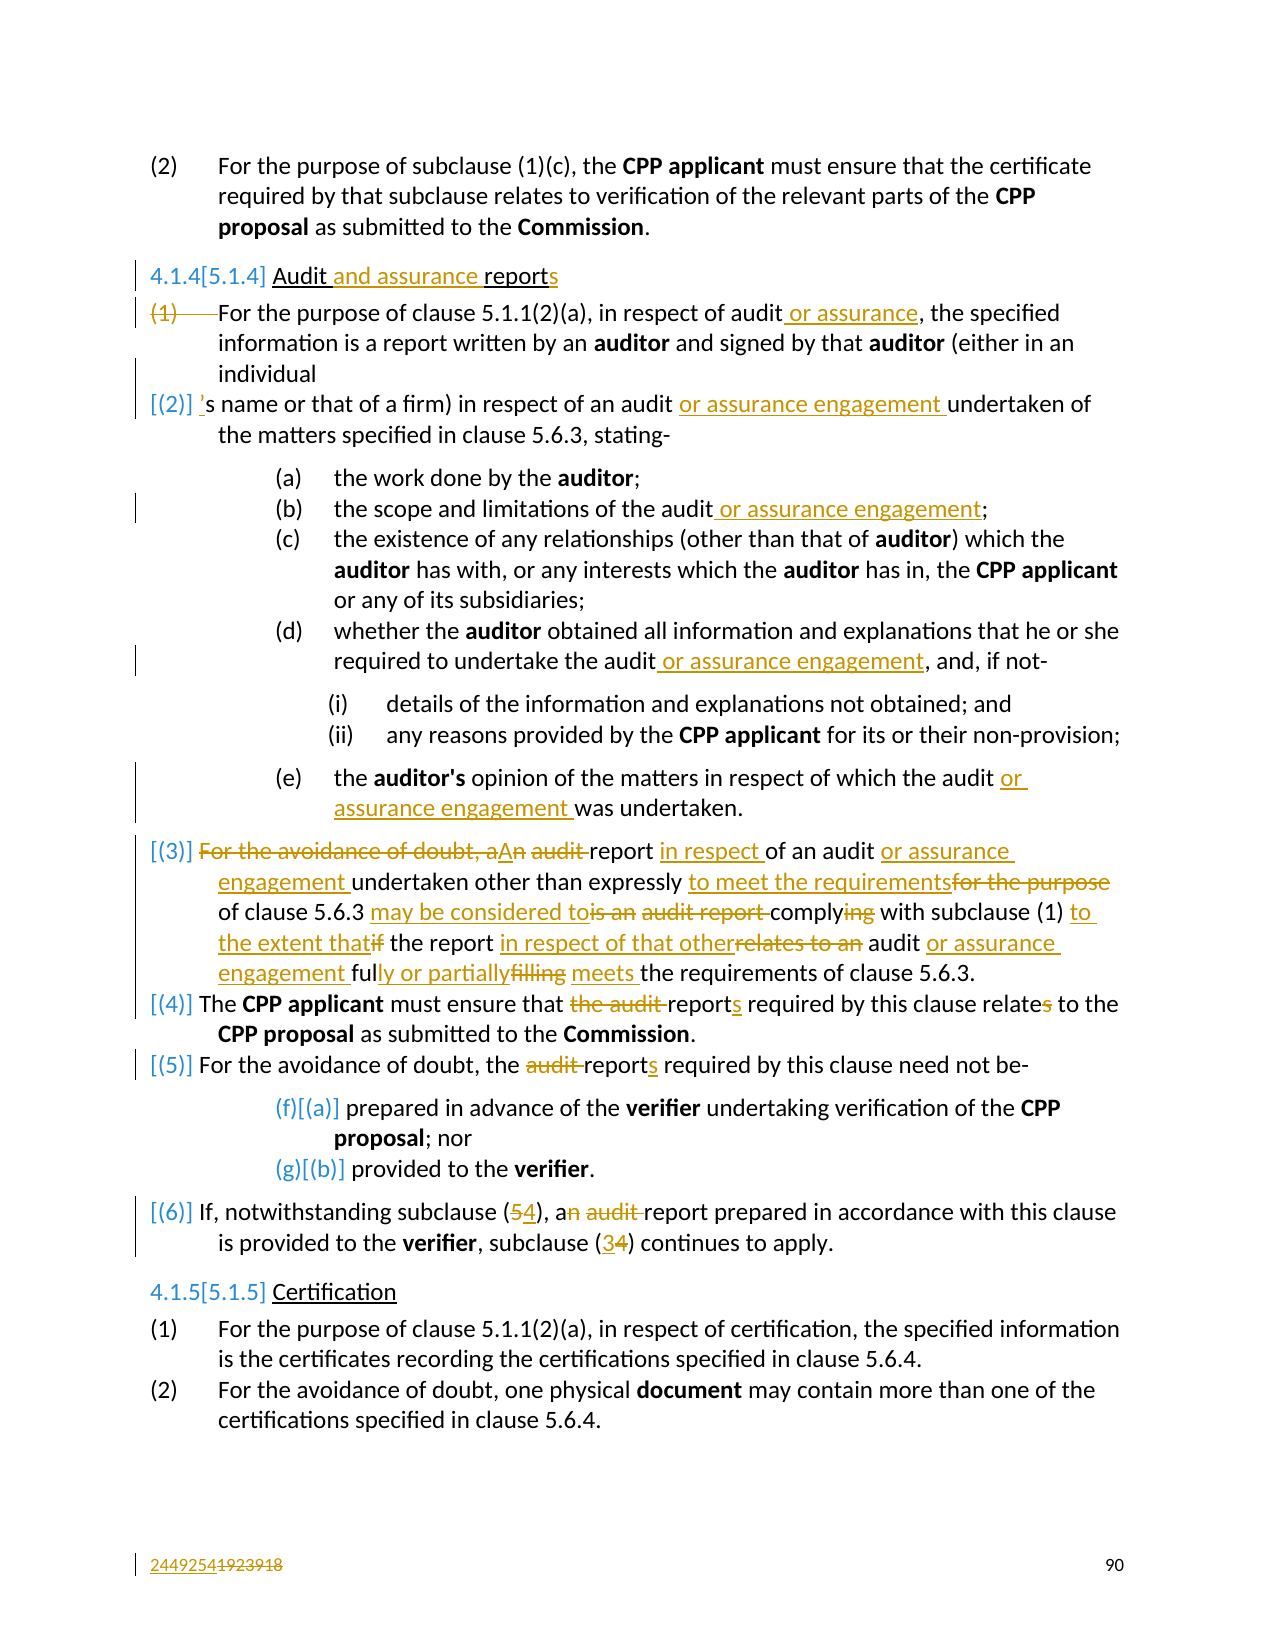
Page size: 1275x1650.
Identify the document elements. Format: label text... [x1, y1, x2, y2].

subtitle For the avoidance of doubt, one physical document may contain more than one of the certifications specified in clause 5.6.4. [150, 1374, 1125, 1435]
subtitle s name or that of a firm) in respect of an audit undertaken of the matters specified in clause 5.6.3, stating- [150, 389, 1125, 450]
subtitle details of the information and explanations not obtained; and [327, 688, 1125, 719]
subtitle For the purpose of clause 5.1.1(2)(a), in respect of audit, the specified information is a report written by an auditor and signed by that auditor (either in an individual [150, 297, 1125, 389]
subtitle Certification [150, 1276, 1125, 1306]
subtitle the auditor's opinion of the matters in respect of which the audit was undertaken. [275, 762, 1125, 823]
subtitle The CPP applicant must ensure that report required by this clause relate to the CPP proposal as submitted to the Commission. [150, 988, 1125, 1049]
subtitle whether the auditor obtained all information and explanations that he or she required to undertake the audit, and, if not- [275, 615, 1125, 676]
subtitle report of an audit undertaken other than expressly of clause 5.6.3 comply with subclause (1) the report audit ful the requirements of clause 5.6.3. [150, 835, 1125, 988]
subtitle For the purpose of subclause (1)(c), the CPP applicant must ensure that the certificate required by that subclause relates to verification of the relevant parts of the CPP proposal as submitted to the Commission. [150, 150, 1125, 242]
subtitle the existence of any relationships (other than that of auditor) which the auditor has with, or any interests which the auditor has in, the CPP applicant or any of its subsidiaries; [275, 523, 1125, 615]
subtitle For the purpose of clause 5.1.1(2)(a), in respect of certification, the specified information is the certificates recording the certifications specified in clause 5.6.4. [150, 1313, 1125, 1374]
subtitle the scope and limitations of the audit; [275, 493, 1125, 523]
subtitle provided to the verifier. [275, 1153, 1125, 1184]
subtitle prepared in advance of the verifier undertaking verification of the CPP proposal; nor [275, 1092, 1125, 1153]
subtitle If, notwithstanding subclause (), a report prepared in accordance with this clause is provided to the verifier, subclause () continues to apply. [150, 1196, 1125, 1257]
subtitle For the avoidance of doubt, the report required by this clause need not be- [150, 1049, 1125, 1079]
subtitle any reasons provided by the CPP applicant for its or their non-provision; [327, 719, 1125, 749]
subtitle the work done by the auditor; [275, 462, 1125, 493]
subtitle Audit report [150, 260, 1125, 291]
